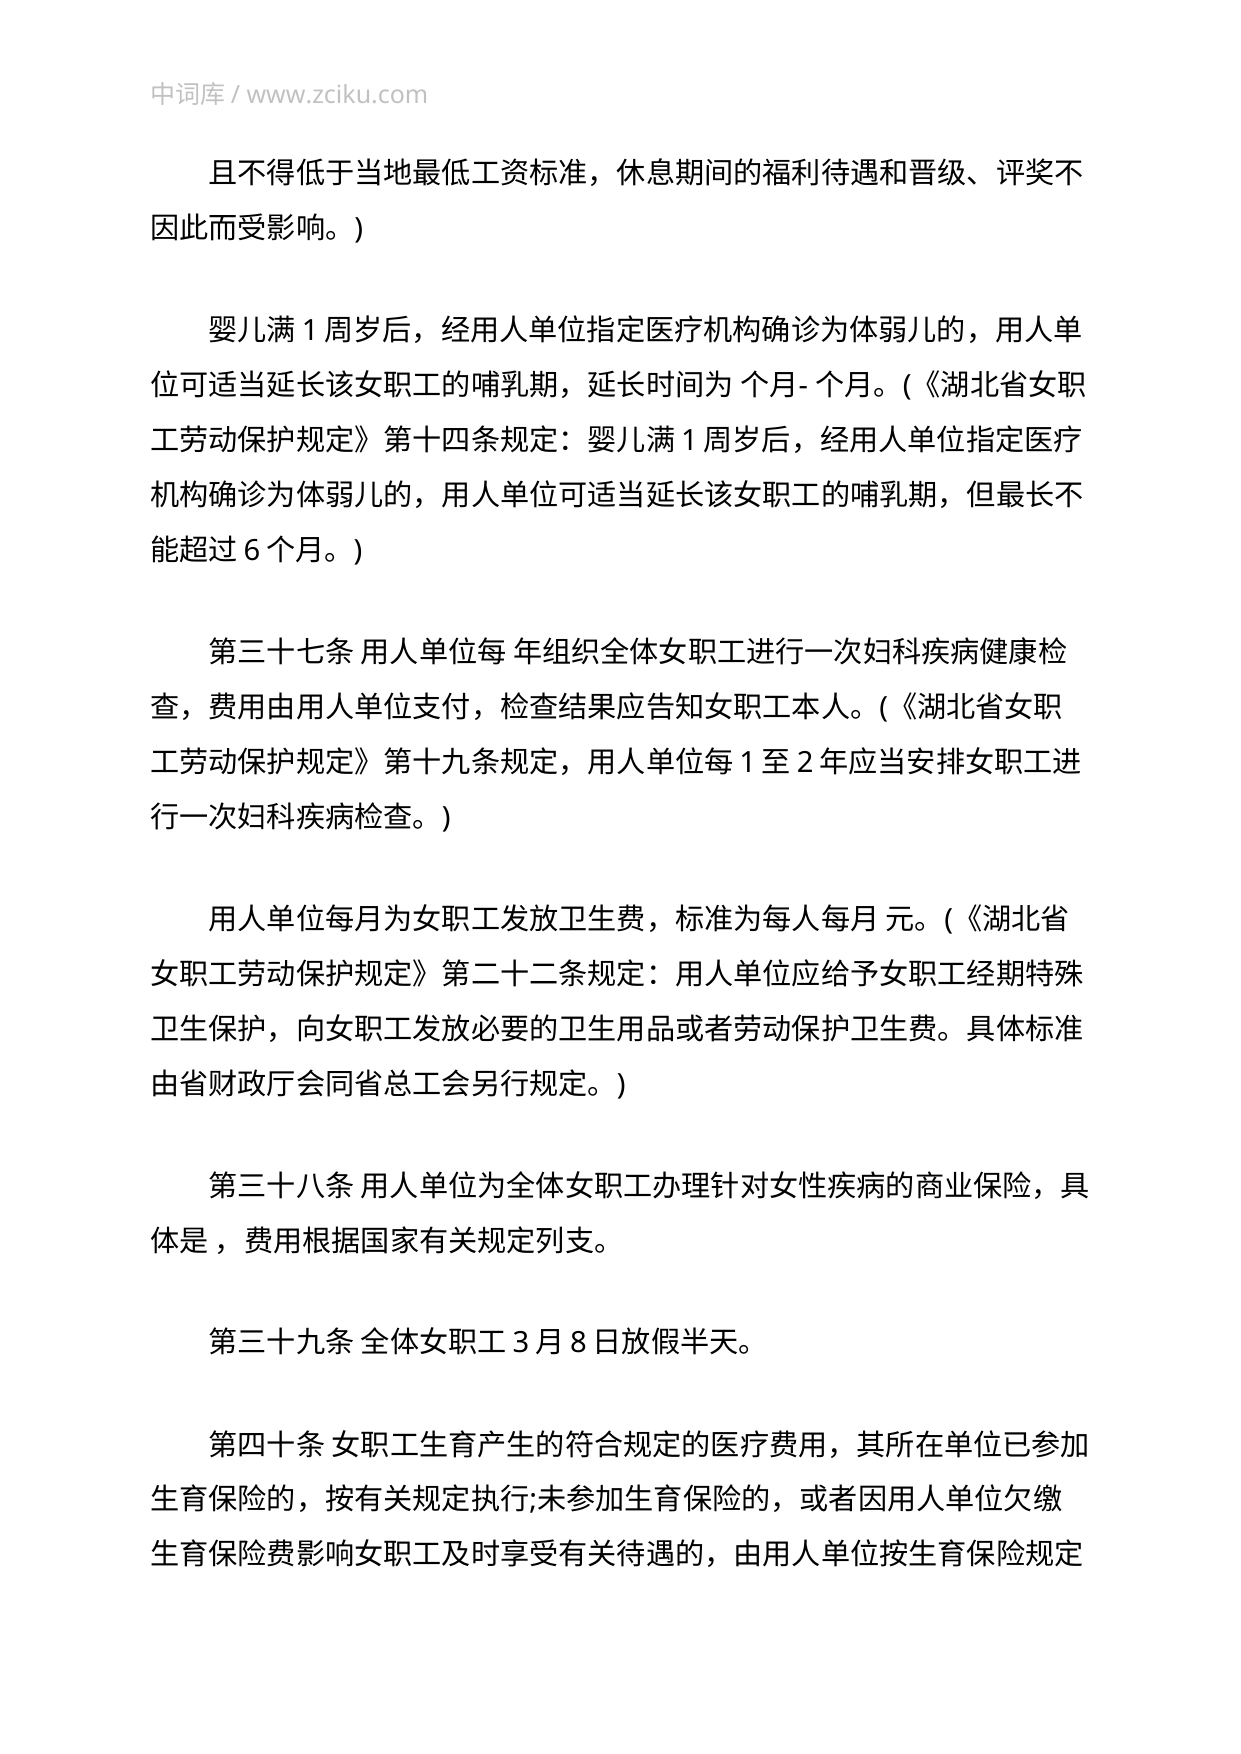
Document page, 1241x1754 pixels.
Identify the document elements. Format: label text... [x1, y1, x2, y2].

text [150, 1421, 1090, 1573]
text 婴儿满1周岁后，经用人单位指定医疗机构确诊为体弱儿的，用人单位可适当延长该女职工的哺乳期，延长时间为 个月- 个月。(《湖北省女职工劳动保护规定》第十四条规定：婴儿满1周岁后，经用人单位指定医疗机构确诊为体弱儿的，用人单位可适当延长该女职工的哺乳期，但最长不能超过6个月。) [150, 307, 1090, 569]
text 用人单位每月为女职工发放卫生费，标准为每人每月 元。(《湖北省女职工劳动保护规定》第二十二条规定：用人单位应给予女职工经期特殊卫生保护，向女职工发放必要的卫生用品或者劳动保护卫生费。具体标准由省财政厅会同省总工会另行规定。) [150, 896, 1090, 1103]
text 第三十九条 全体女职工3月8日放假半天。 [150, 1319, 1090, 1361]
text 第三十七条 用人单位每 年组织全体女职工进行一次妇科疾病健康检查，费用由用人单位支付，检查结果应告知女职工本人。(《湖北省女职工劳动保护规定》第十九条规定，用人单位每1至2年应当安排女职工进行一次妇科疾病检查。) [150, 629, 1090, 836]
text 第三十八条 用人单位为全体女职工办理针对女性疾病的商业保险，具体是 ，费用根据国家有关规定列支。 [150, 1162, 1090, 1259]
text 且不得低于当地最低工资标准，休息期间的福利待遇和晋级、评奖不因此而受影响。) [150, 150, 1090, 247]
